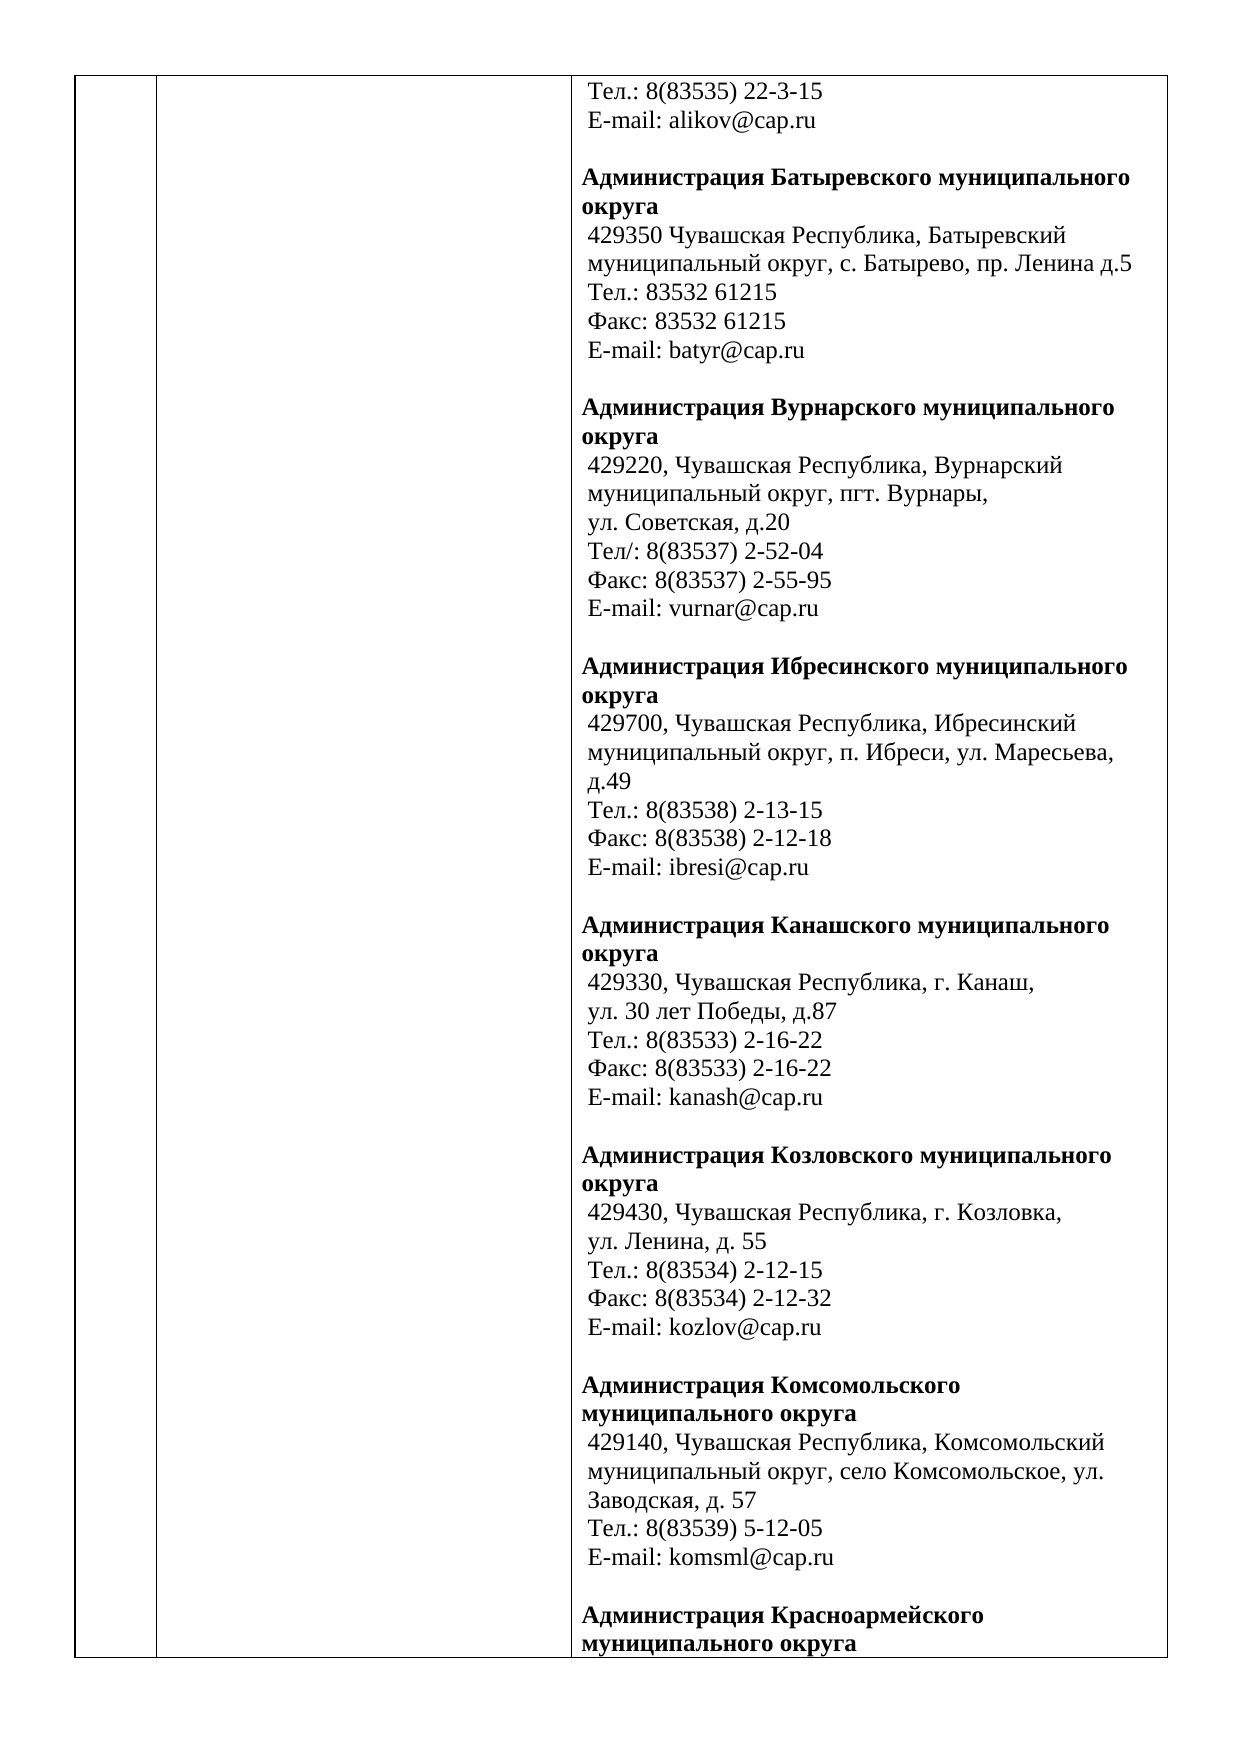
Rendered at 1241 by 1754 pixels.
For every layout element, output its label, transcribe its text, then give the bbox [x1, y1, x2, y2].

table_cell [157, 76, 571, 1657]
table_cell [572, 76, 1167, 1657]
table_cell 3 [76, 76, 156, 1657]
